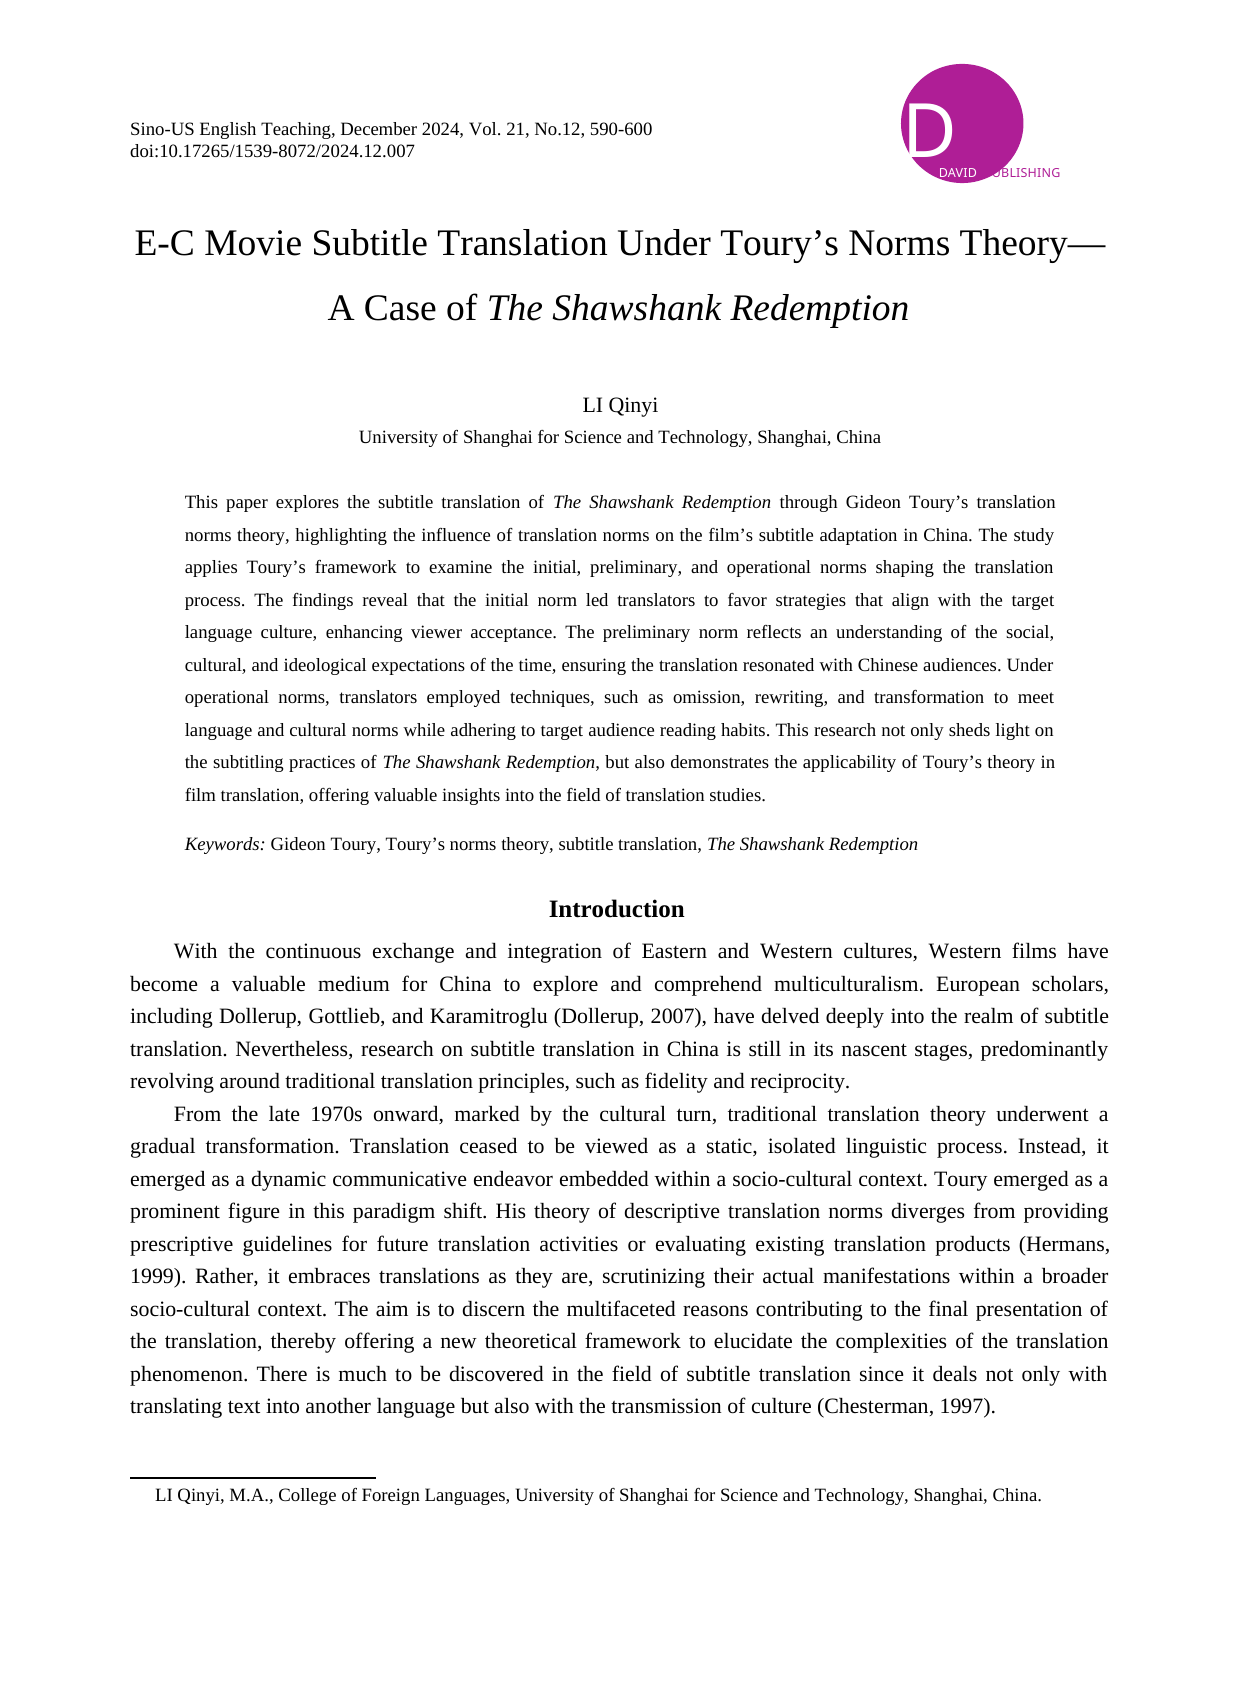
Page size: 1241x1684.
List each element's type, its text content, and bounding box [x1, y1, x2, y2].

text Introduction [130, 892, 1110, 925]
text Keywords: Gideon Toury, Toury’s norms theory, subtitle translation, The Shawshank Redemption [184, 827, 1056, 860]
text E-C Movie Subtitle Translation Under Toury’s Norms Theory—A Case of The Shawshank Redemption [130, 210, 1110, 340]
text LI Qinyi [130, 388, 1110, 421]
text This paper explores the subtitle translation of The Shawshank Redemption through Gideon Toury’s translation norms theory, highlighting the influence of translation norms on the film’s subtitle adaptation in China. The study applies Toury’s framework to examine the initial, preliminary, and operational norms shaping the translation process. The findings reveal that the initial norm led translators to favor strategies that align with the target language culture, enhancing viewer acceptance. The preliminary norm reflects an understanding of the social, cultural, and ideological expectations of the time, ensuring the translation resonated with Chinese audiences. Under operational norms, translators employed techniques, such as omission, rewriting, and transformation to meet language and cultural norms while adhering to target audience reading habits. This research not only sheds light on the subtitling practices of The Shawshank Redemption, but also demonstrates the applicability of Toury’s theory in film translation, offering valuable insights into the field of translation studies. [184, 486, 1056, 811]
text University of Shanghai for Science and Technology, Shanghai, China [130, 421, 1110, 453]
text With the continuous exchange and integration of Eastern and Western cultures, Western films have become a valuable medium for China to explore and comprehend multiculturalism. European scholars, including Dollerup, Gottlieb, and Karamitroglu (Dollerup, 2007), have delved deeply into the realm of subtitle translation. Nevertheless, research on subtitle translation in China is still in its nascent stages, predominantly revolving around traditional translation principles, such as fidelity and reciprocity. [130, 934, 1110, 1097]
text From the late 1970s onward, marked by the cultural turn, traditional translation theory underwent a gradual transformation. Translation ceased to be viewed as a static, isolated linguistic process. Instead, it emerged as a dynamic communicative endeavor embedded within a socio-cultural context. Toury emerged as a prominent figure in this paradigm shift. His theory of descriptive translation norms diverges from providing prescriptive guidelines for future translation activities or evaluating existing translation products (Hermans, 1999). Rather, it embraces translations as they are, scrutinizing their actual manifestations within a broader socio-cultural context. The aim is to discern the multifaceted reasons contributing to the final presentation of the translation, thereby offering a new theoretical framework to elucidate the complexities of the translation phenomenon. There is much to be discovered in the field of subtitle translation since it deals not only with translating text into another language but also with the transmission of culture (Chesterman, 1997). [130, 1097, 1110, 1422]
